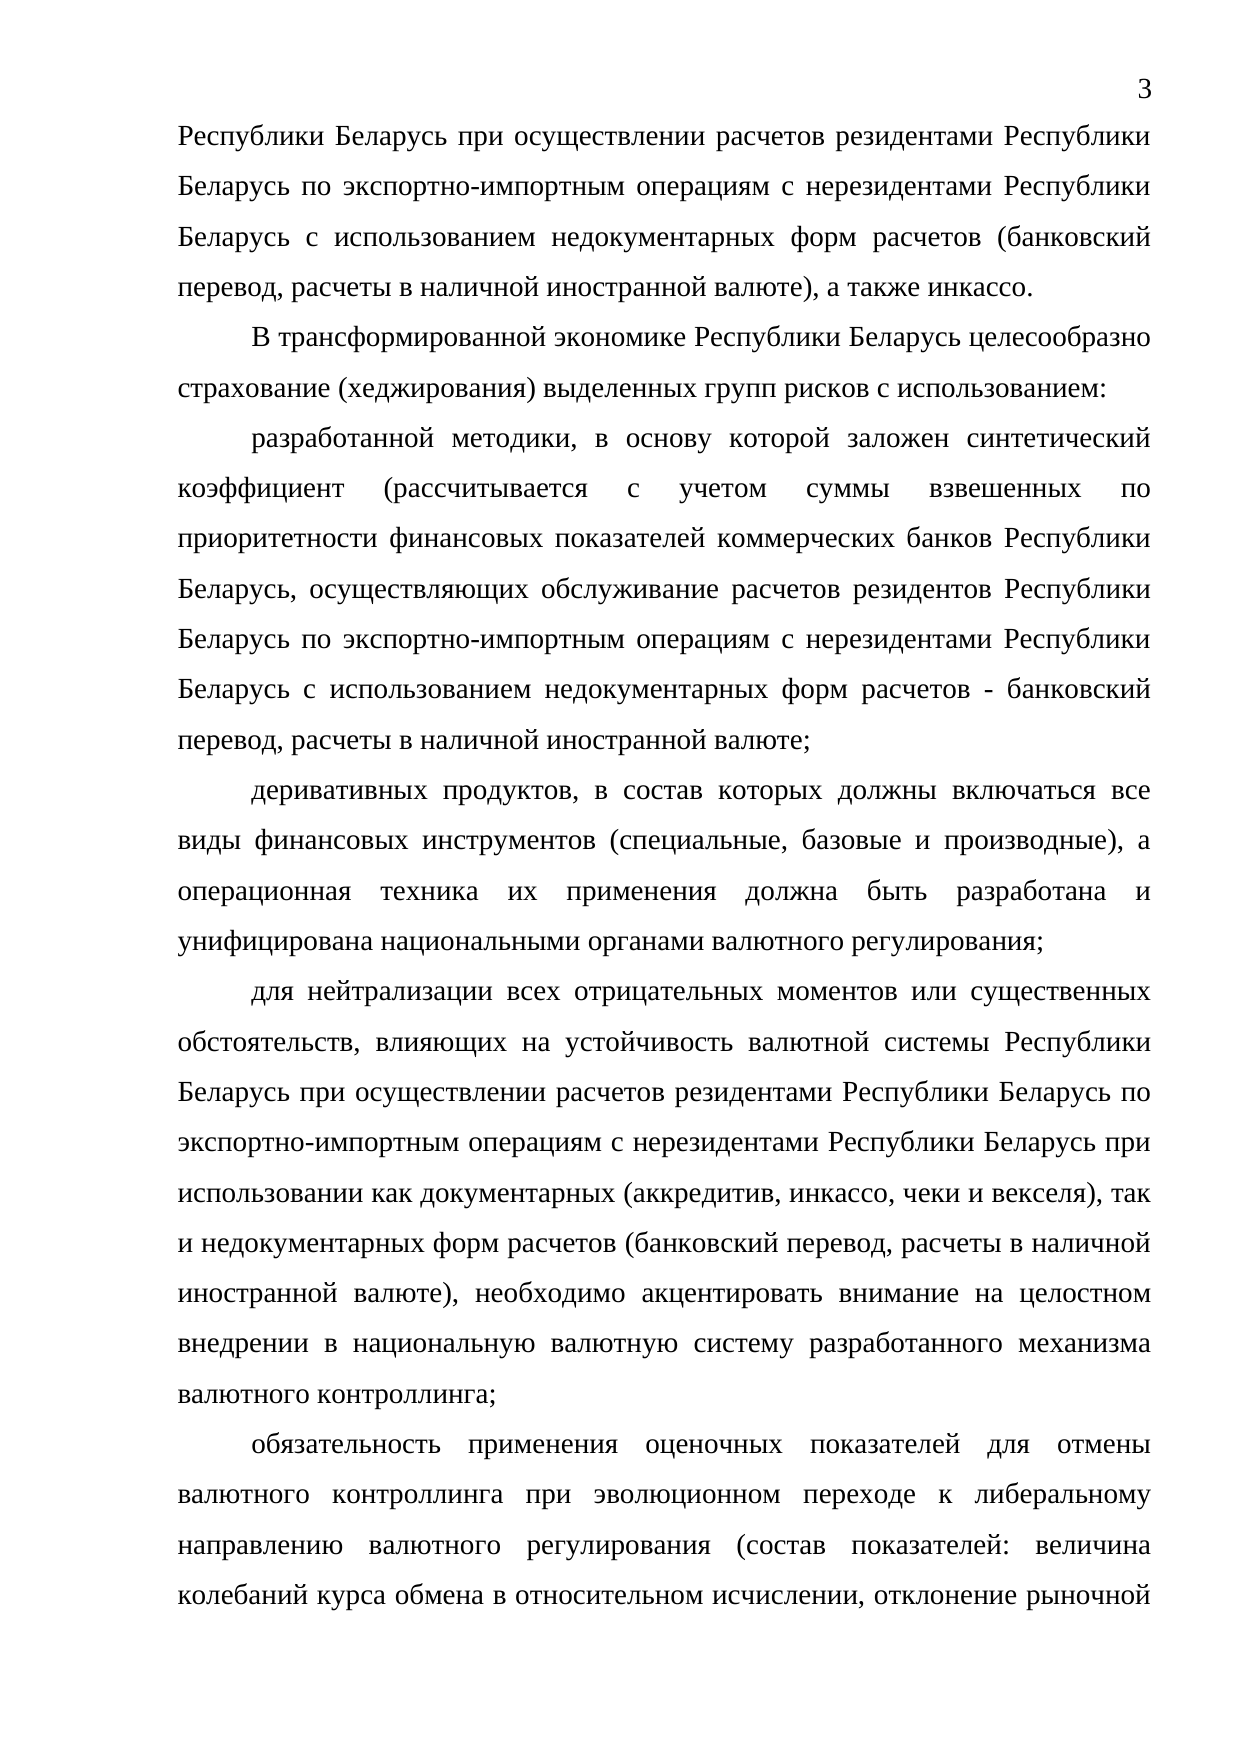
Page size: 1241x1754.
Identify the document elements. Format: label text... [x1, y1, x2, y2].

text В трансформированной экономике Республики Беларусь целесообразно страхование (хеджирования) выделенных групп рисков с использованием: [177, 319, 1152, 403]
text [177, 1426, 1152, 1611]
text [177, 118, 1152, 303]
text для нейтрализации всех отрицательных моментов или существенных обстоятельств, влияющих на устойчивость валютной системы Республики Беларусь при осуществлении расчетов резидентами Республики Беларусь по экспортно-импортным операциям с нерезидентами Республики Беларусь при использовании как документарных (аккредитив, инкассо, чеки и векселя), так и недокументарных форм расчетов (банковский перевод, расчеты в наличной иностранной валюте), необходимо акцентировать внимание на целостном внедрении в национальную валютную систему разработанного механизма валютного контроллинга; [177, 973, 1152, 1409]
text деривативных продуктов, в состав которых должны включаться все виды финансовых инструментов (специальные, базовые и производные), а операционная техника их применения должна быть разработана и унифицирована национальными органами валютного регулирования; [177, 772, 1152, 957]
text разработанной методики, в основу которой заложен синтетический коэффициент (рассчитывается с учетом суммы взвешенных по приоритетности финансовых показателей коммерческих банков Республики Беларусь, осуществляющих обслуживание расчетов резидентов Республики Беларусь по экспортно-импортным операциям с нерезидентами Республики Беларусь с использованием недокументарных форм расчетов - банковский перевод, расчеты в наличной иностранной валюте; [177, 420, 1152, 755]
